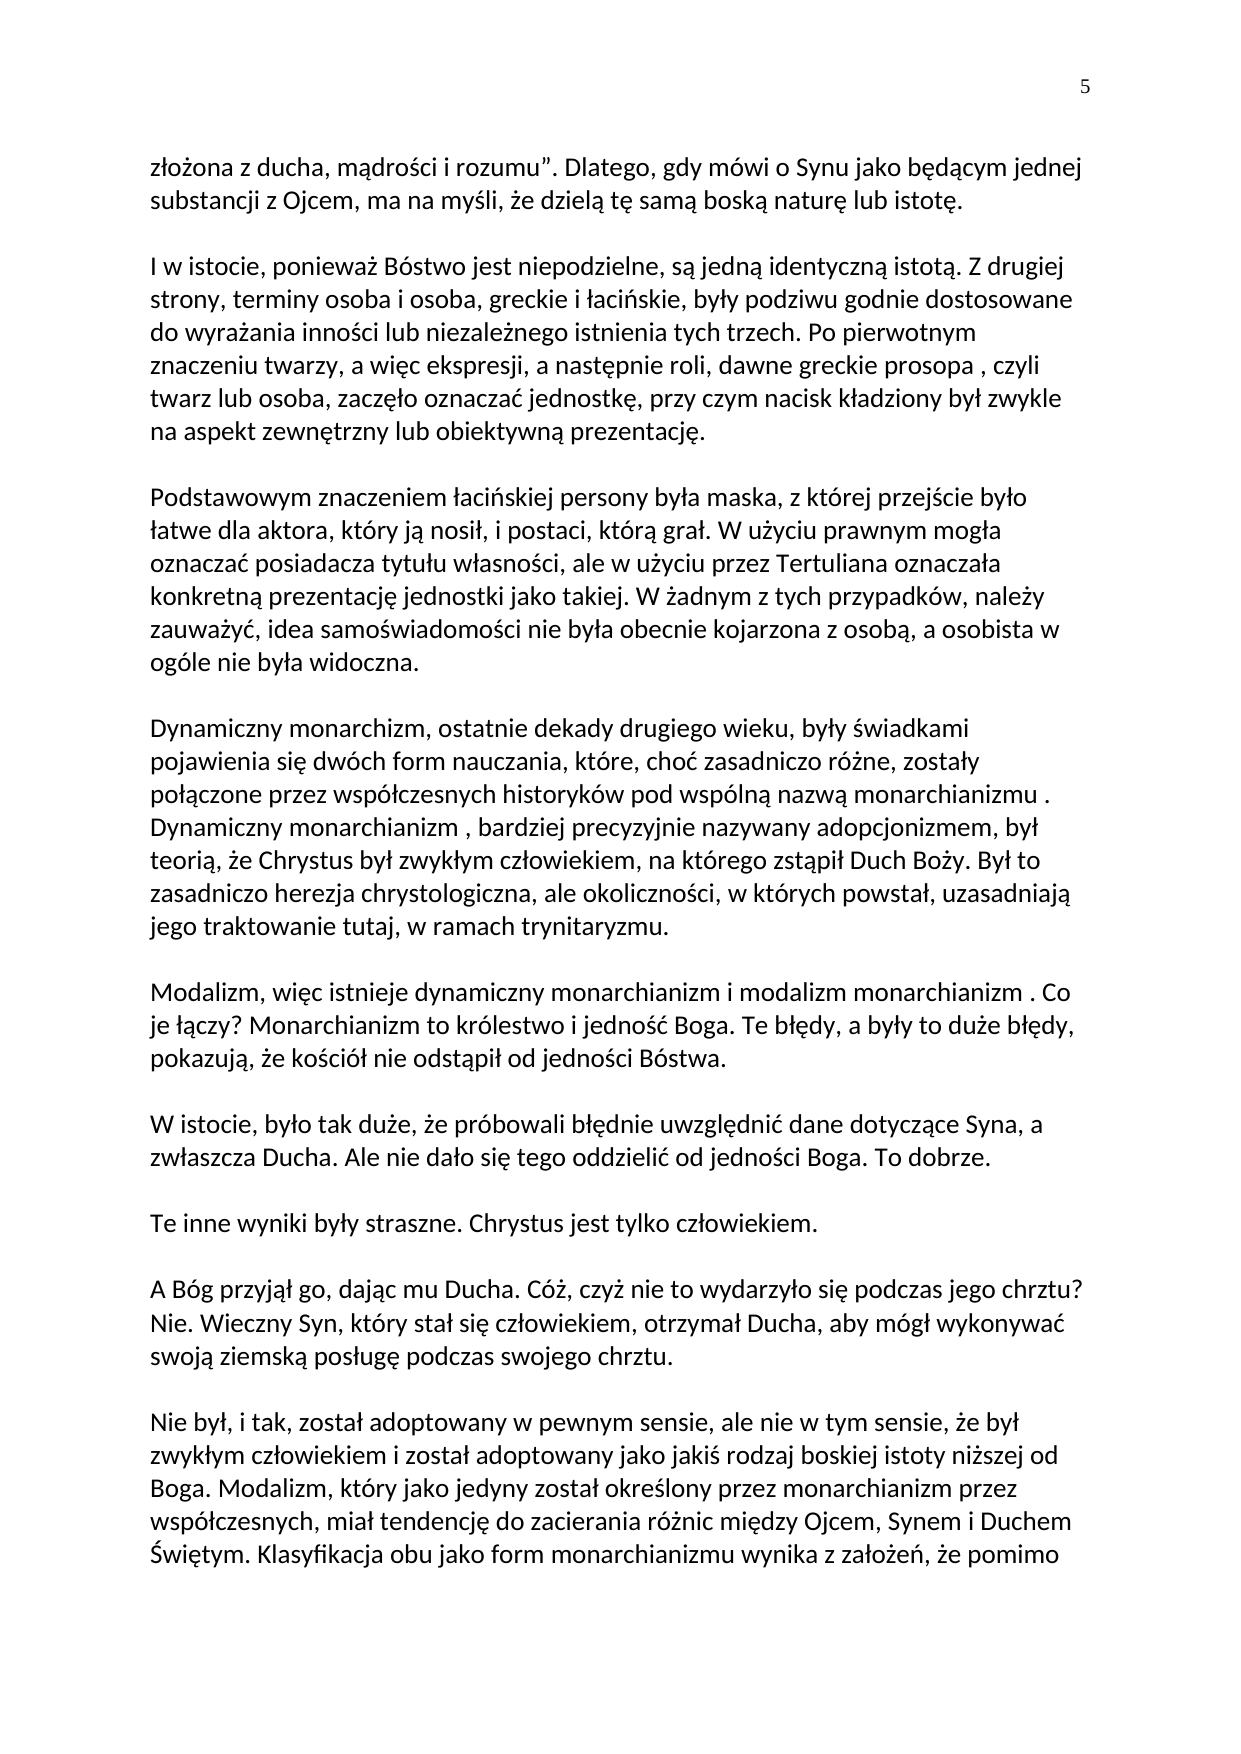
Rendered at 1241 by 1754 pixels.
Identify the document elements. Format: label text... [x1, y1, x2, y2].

text Podstawowym znaczeniem łacińskiej persony była maska, z której przejście było łatwe dla aktora, który ją nosił, i postaci, którą grał. W użyciu prawnym mogła oznaczać posiadacza tytułu własności, ale w użyciu przez Tertuliana oznaczała konkretną prezentację jednostki jako takiej. W żadnym z tych przypadków, należy zauważyć, idea samoświadomości nie była obecnie kojarzona z osobą, a osobista w ogóle nie była widoczna. [150, 480, 1090, 678]
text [150, 1405, 1090, 1570]
text Dynamiczny monarchizm, ostatnie dekady drugiego wieku, były świadkami pojawienia się dwóch form nauczania, które, choć zasadniczo różne, zostały połączone przez współczesnych historyków pod wspólną nazwą monarchianizmu . Dynamiczny monarchianizm , bardziej precyzyjnie nazywany adopcjonizmem, był teorią, że Chrystus był zwykłym człowiekiem, na którego zstąpił Duch Boży. Był to zasadniczo herezja chrystologiczna, ale okoliczności, w których powstał, uzasadniają jego traktowanie tutaj, w ramach trynitaryzmu. [150, 711, 1090, 942]
text I w istocie, ponieważ Bóstwo jest niepodzielne, są jedną identyczną istotą. Z drugiej strony, terminy osoba i osoba, greckie i łacińskie, były podziwu godnie dostosowane do wyrażania inności lub niezależnego istnienia tych trzech. Po pierwotnym znaczeniu twarzy, a więc ekspresji, a następnie roli, dawne greckie prosopa , czyli twarz lub osoba, zaczęło oznaczać jednostkę, przy czym nacisk kładziony był zwykle na aspekt zewnętrzny lub obiektywną prezentację. [150, 249, 1090, 447]
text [150, 150, 1090, 216]
text Modalizm, więc istnieje dynamiczny monarchianizm i modalizm monarchianizm . Co je łączy? Monarchianizm to królestwo i jedność Boga. Te błędy, a były to duże błędy, pokazują, że kościół nie odstąpił od jedności Bóstwa. [150, 976, 1090, 1074]
text W istocie, było tak duże, że próbowali błędnie uwzględnić dane dotyczące Syna, a zwłaszcza Ducha. Ale nie dało się tego oddzielić od jedności Boga. To dobrze. [150, 1108, 1090, 1174]
text A Bóg przyjął go, dając mu Ducha. Cóż, czyż nie to wydarzyło się podczas jego chrztu? Nie. Wieczny Syn, który stał się człowiekiem, otrzymał Ducha, aby mógł wykonywać swoją ziemską posługę podczas swojego chrztu. [150, 1273, 1090, 1372]
text Te inne wyniki były straszne. Chrystus jest tylko człowiekiem. [150, 1207, 1090, 1240]
